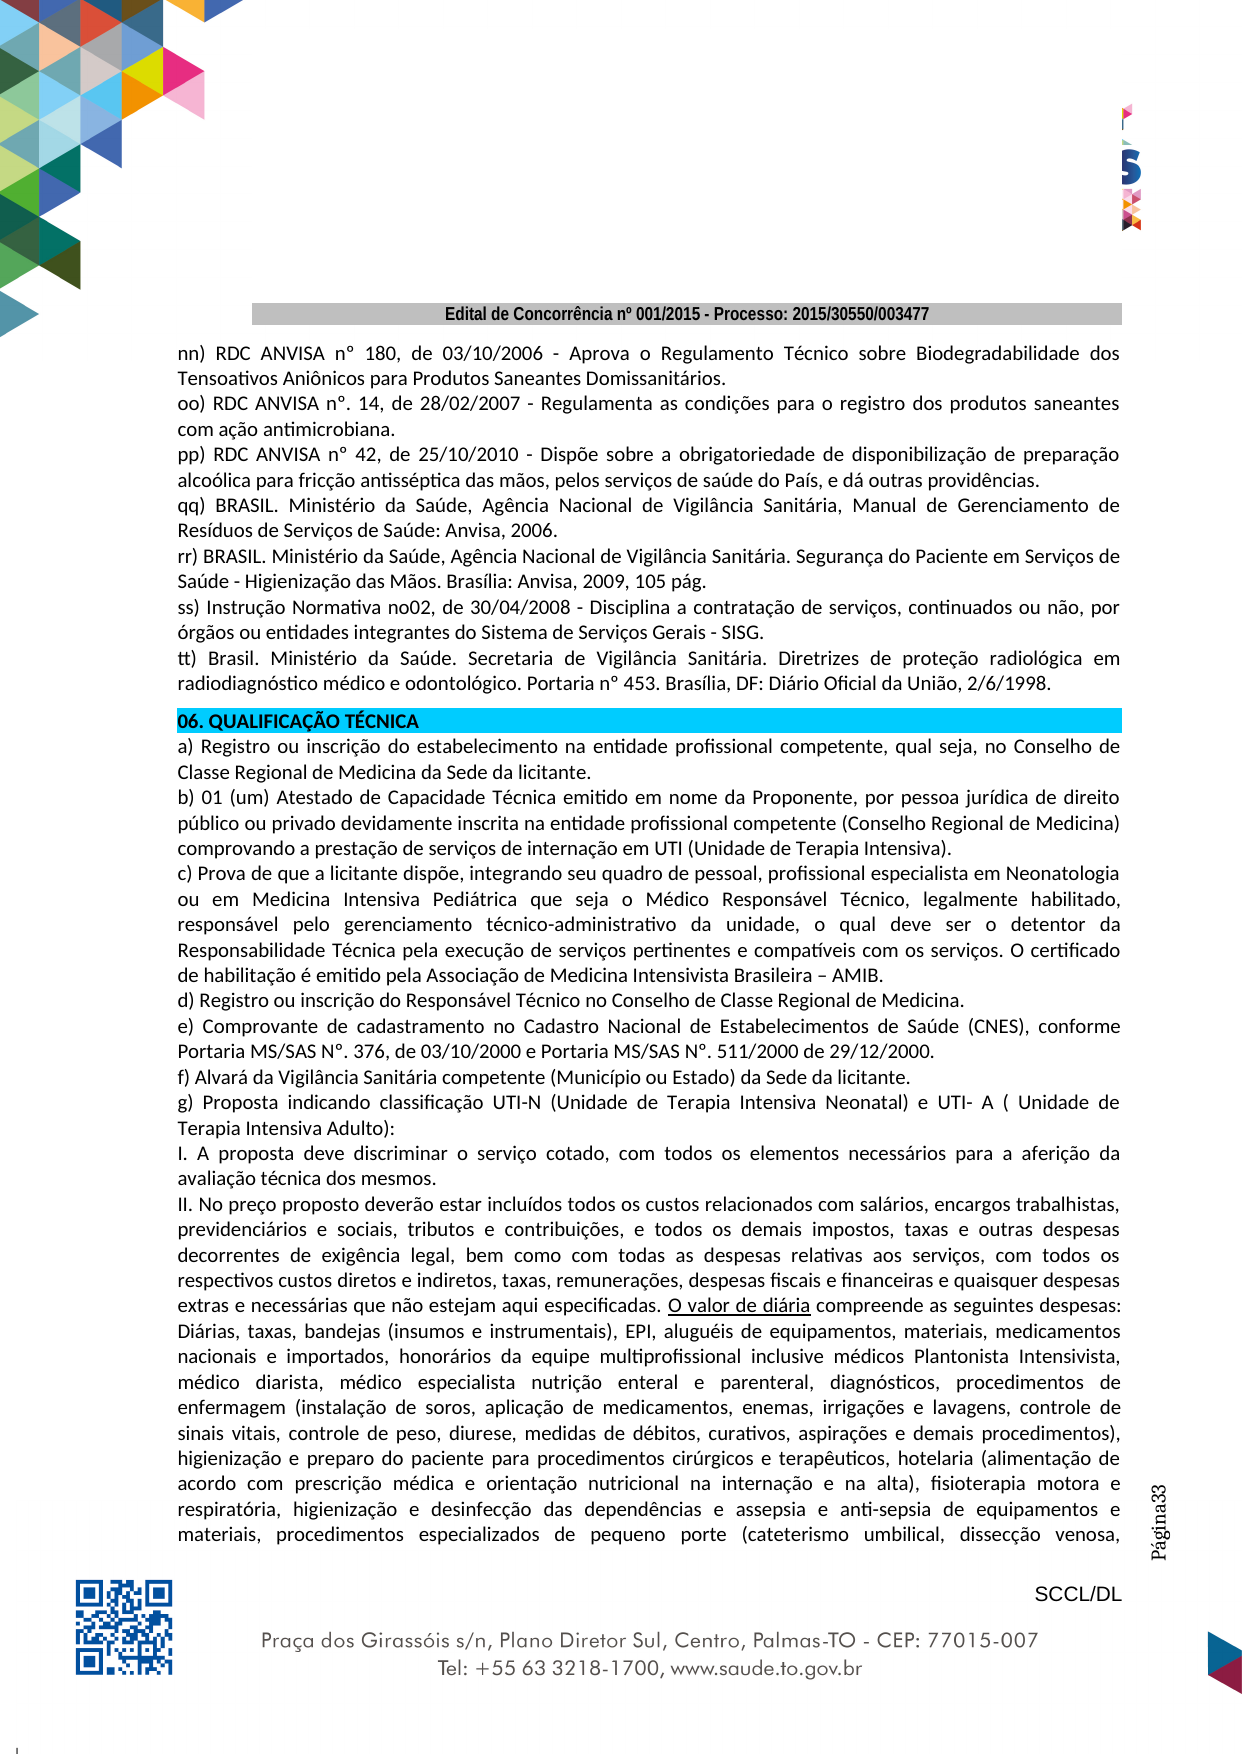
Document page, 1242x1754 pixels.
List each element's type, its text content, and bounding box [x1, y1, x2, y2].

text nn) RDC ANVISA nº 180, de 03/10/2006 - Aprova o Regulamento Técnico sobre Biodegradabilidade dos Tensoativos Aniônicos para Produtos Saneantes Domissanitários. [177, 340, 1122, 391]
text rr) BRASIL. Ministério da Saúde, Agência Nacional de Vigilância Sanitária. Segurança do Paciente em Serviços de Saúde - Higienização das Mãos. Brasília: Anvisa, 2009, 105 pág. [177, 543, 1122, 594]
picture [16, 1500, 1242, 1754]
list I. A proposta deve discriminar o serviço cotado, com todos os elementos necessários para a aferição da avaliação técnica dos mesmos. [177, 1140, 1122, 1191]
text pp) RDC ANVISA nº 42, de 25/10/2010 - Dispõe sobre a obrigatoriedade de disponibilização de preparação alcoólica para fricção antisséptica das mãos, pelos serviços de saúde do País, e dá outras providências. [177, 441, 1122, 492]
text ss) Instrução Normativa no02, de 30/04/2008 - Disciplina a contratação de serviços, continuados ou não, por órgãos ou entidades integrantes do Sistema de Serviços Gerais - SISG. [177, 594, 1122, 645]
text qq) BRASIL. Ministério da Saúde, Agência Nacional de Vigilância Sanitária, Manual de Gerenciamento de Resíduos de Serviços de Saúde: Anvisa, 2006. [177, 492, 1122, 543]
text tt) Brasil. Ministério da Saúde. Secretaria de Vigilância Sanitária. Diretrizes de proteção radiológica em radiodiagnóstico médico e odontológico. Portaria nº 453. Brasília, DF: Diário Oficial da União, 2/6/1998. [177, 645, 1122, 696]
list d) Registro ou inscrição do Responsável Técnico no Conselho de Classe Regional de Medicina. [177, 988, 1122, 1013]
list c) Prova de que a licitante dispõe, integrando seu quadro de pessoal, profissional especialista em Neonatologia ou em Medicina Intensiva Pediátrica que seja o Médico Responsável Técnico, legalmente habilitado, responsável pelo gerenciamento técnico-administrativo da unidade, o qual deve ser o detentor da Responsabilidade Técnica pela execução de serviços pertinentes e compatíveis com os serviços. O certificado de habilitação é emitido pela Associação de Medicina Intensivista Brasileira – AMIB. [177, 861, 1122, 988]
text 06. QUALIFICAÇÃO TÉCNICA [177, 708, 1122, 733]
list b) 01 (um) Atestado de Capacidade Técnica emitido em nome da Proponente, por pessoa jurídica de direito público ou privado devidamente inscrita na entidade profissional competente (Conselho Regional de Medicina) comprovando a prestação de serviços de internação em UTI (Unidade de Terapia Intensiva). [177, 784, 1122, 861]
list f) Alvará da Vigilância Sanitária competente (Município ou Estado) da Sede da licitante. [177, 1064, 1122, 1089]
text oo) RDC ANVISA nº. 14, de 28/02/2007 - Regulamenta as condições para o registro dos produtos saneantes com ação antimicrobiana. [177, 391, 1122, 441]
list e) Comprovante de cadastramento no Cadastro Nacional de Estabelecimentos de Saúde (CNES), conforme Portaria MS/SAS Nº. 376, de 03/10/2000 e Portaria MS/SAS Nº. 511/2000 de 29/12/2000. [177, 1013, 1122, 1064]
list g) Proposta indicando classificação UTI-N (Unidade de Terapia Intensiva Neonatal) e UTI- A ( Unidade de Terapia Intensiva Adulto): [177, 1089, 1122, 1140]
picture [0, 0, 1242, 361]
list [177, 1191, 1122, 1547]
list a) Registro ou inscrição do estabelecimento na entidade profissional competente, qual seja, no Conselho de Classe Regional de Medicina da Sede da licitante. [177, 733, 1122, 784]
